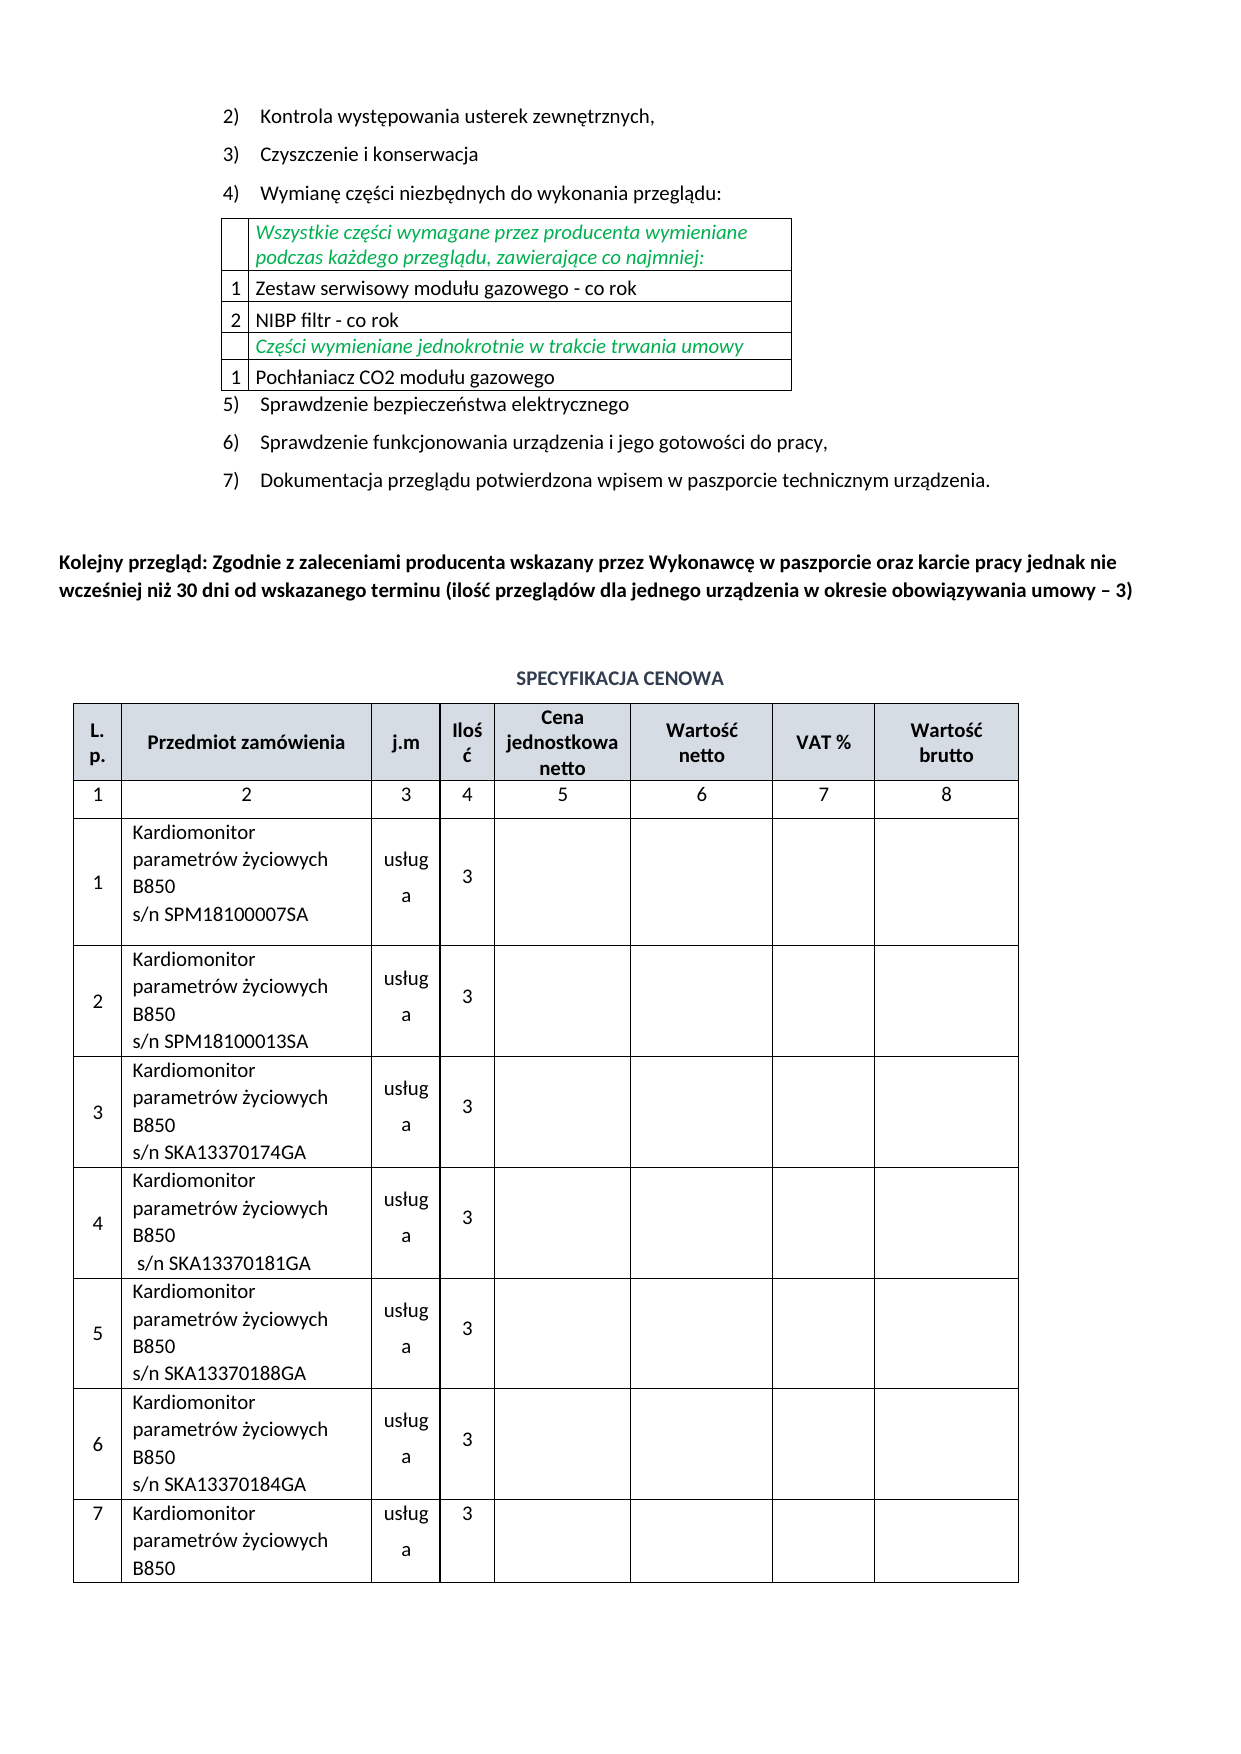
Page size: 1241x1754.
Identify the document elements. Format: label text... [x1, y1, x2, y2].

table_cell Kardiomonitor parametrów życiowych B850 s/n SKA13370184GA [122, 1389, 371, 1499]
list Sprawdzenie bezpieczeństwa elektrycznego [223, 391, 1093, 416]
table_cell 3 [441, 946, 494, 1056]
table_cell 3 [372, 781, 439, 818]
table_cell usługa [372, 1168, 439, 1277]
table_cell [773, 1279, 874, 1388]
table_cell [631, 1279, 772, 1388]
table_header L.p. [74, 704, 121, 780]
table_cell [875, 1500, 1018, 1582]
table_cell 3 [441, 1057, 494, 1167]
table_cell [875, 1389, 1018, 1499]
table_cell usługa [372, 946, 439, 1056]
table_cell [773, 1057, 874, 1167]
table_cell [875, 1279, 1018, 1388]
table_cell 7 [74, 1500, 121, 1582]
table_cell 2 [74, 946, 121, 1056]
table_cell usługa [372, 1389, 439, 1499]
table_cell 1 [74, 819, 121, 945]
table_cell [495, 1057, 630, 1167]
table_cell [631, 1389, 772, 1499]
table_cell 6 [74, 1389, 121, 1499]
table_header Wartość brutto [875, 704, 1018, 780]
table_cell [631, 1168, 772, 1277]
table_cell 1 [74, 781, 121, 818]
table_cell 3 [441, 1279, 494, 1388]
table_cell [773, 946, 874, 1056]
table_cell [875, 946, 1018, 1056]
table_cell [875, 1057, 1018, 1167]
table_cell [773, 1500, 874, 1582]
table_cell [875, 1168, 1018, 1277]
list Czyszczenie i konserwacja [223, 142, 1093, 167]
table_cell Kardiomonitor parametrów życiowych B850 s/n SKA13370174GA [122, 1057, 371, 1167]
table_cell [631, 819, 772, 945]
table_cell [122, 1500, 371, 1582]
table_cell [495, 1279, 630, 1388]
table_cell usługa [372, 819, 439, 945]
table_cell 4 [74, 1168, 121, 1277]
list Dokumentacja przeglądu potwierdzona wpisem w paszporcie technicznym urządzenia. [223, 467, 1093, 493]
list Wymianę części niezbędnych do wykonania przeglądu: [223, 180, 1093, 205]
table_cell Kardiomonitor parametrów życiowych B850 s/n SPM18100007SA [122, 819, 371, 945]
table_cell 3 [441, 819, 494, 945]
table_cell [875, 819, 1018, 945]
table_cell 1 [222, 271, 248, 301]
table_cell 6 [631, 781, 772, 818]
table_cell [631, 946, 772, 1056]
table_header Wszystkie części wymagane przez producenta wymieniane podczas każdego przeglądu, zawierające co najmniej: [249, 219, 791, 270]
table_header [222, 219, 248, 270]
table_cell 4 [441, 781, 494, 818]
table_cell Kardiomonitor parametrów życiowych B850 s/n SKA13370181GA [122, 1168, 371, 1277]
table_cell Pochłaniacz CO2 modułu gazowego [249, 360, 791, 390]
table_cell usługa [372, 1057, 439, 1167]
list Kontrola występowania usterek zewnętrznych, [223, 103, 1093, 129]
table_cell 2 [122, 781, 371, 818]
table_cell [495, 1168, 630, 1277]
table_cell Części wymieniane jednokrotnie w trakcie trwania umowy [249, 333, 791, 359]
table_cell Kardiomonitor parametrów życiowych B850 s/n SKA13370188GA [122, 1279, 371, 1388]
table_cell 3 [441, 1168, 494, 1277]
table_cell 5 [74, 1279, 121, 1388]
list Sprawdzenie funkcjonowania urządzenia i jego gotowości do pracy, [223, 429, 1093, 454]
table_cell 3 [441, 1500, 494, 1582]
table_cell 5 [495, 781, 630, 818]
table_cell [631, 1057, 772, 1167]
table_cell [773, 1389, 874, 1499]
table_cell 3 [441, 1389, 494, 1499]
table_cell Kardiomonitor parametrów życiowych B850 s/n SPM18100013SA [122, 946, 371, 1056]
table_header j.m [372, 704, 439, 780]
table_header Cena jednostkowa netto [495, 704, 630, 780]
table_cell Zestaw serwisowy modułu gazowego - co rok [249, 271, 791, 301]
table_cell 2 [222, 302, 248, 332]
table_header VAT % [773, 704, 874, 780]
table_cell 7 [773, 781, 874, 818]
table_cell [495, 946, 630, 1056]
table_cell [222, 333, 248, 359]
table_cell 3 [74, 1057, 121, 1167]
table_cell NIBP filtr - co rok [249, 302, 791, 332]
table_cell [495, 819, 630, 945]
table_header Ilość [441, 704, 494, 780]
table_cell [773, 1168, 874, 1277]
table_cell usługa [372, 1500, 439, 1582]
table_cell usługa [372, 1279, 439, 1388]
table_cell [495, 1389, 630, 1499]
table_header Wartość netto [631, 704, 772, 780]
text SPECYFIKACJA CENOWA [148, 665, 1093, 690]
table_header Przedmiot zamówienia [122, 704, 371, 780]
table_cell [495, 1500, 630, 1582]
table_cell [631, 1500, 772, 1582]
table_cell 1 [222, 360, 248, 390]
table_cell 8 [875, 781, 1018, 818]
table_cell [773, 819, 874, 945]
text Kolejny przegląd: Zgodnie z zaleceniami producenta wskazany przez Wykonawcę w paszporcie oraz karcie pracy jednak nie wcześniej niż 30 dni od wskazanego terminu (ilość przeglądów dla jednego urządzenia w okresie obowiązywania umowy – 3) [59, 549, 1137, 602]
